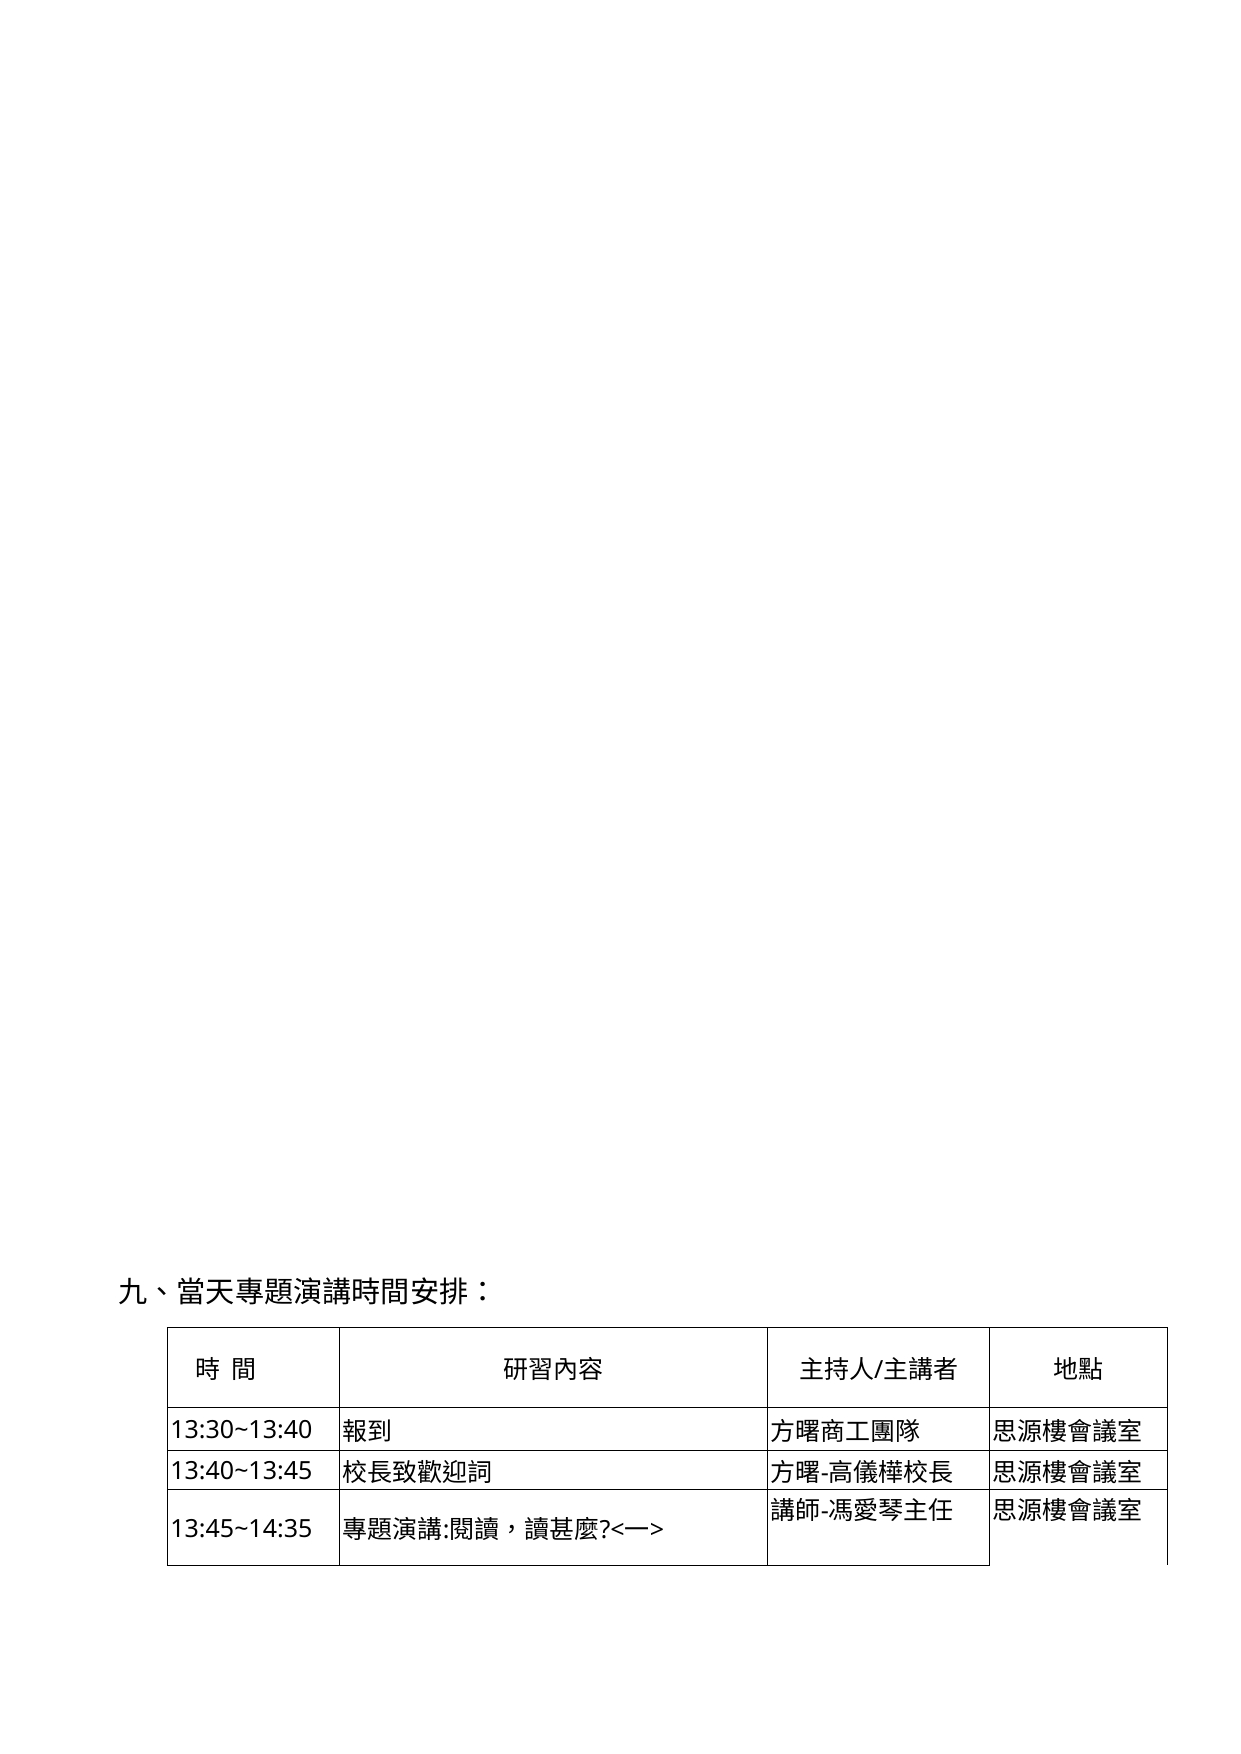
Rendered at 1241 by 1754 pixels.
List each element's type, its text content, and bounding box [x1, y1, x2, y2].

table_cell 報到 [340, 1408, 767, 1450]
text 九、當天專題演講時間安排： [118, 1252, 1122, 1327]
table_cell 思源樓會議室 [990, 1408, 1167, 1450]
table_cell 校長致歡迎詞 [340, 1451, 767, 1489]
table_cell 思源樓會議室 [990, 1451, 1167, 1489]
table_cell 13:40~13:45 [168, 1451, 339, 1489]
table_cell 思源樓會議室 [990, 1490, 1167, 1565]
table_cell 講師-馮愛琴主任 [768, 1490, 989, 1565]
table_cell 方曙-高儀樺校長 [768, 1451, 989, 1489]
table_cell 方曙商工團隊 [768, 1408, 989, 1450]
table_header 時 間 [168, 1328, 339, 1407]
table_header 主持人/主講者 [768, 1328, 989, 1407]
table_cell 13:30~13:40 [168, 1408, 339, 1450]
table_header 研習內容 [340, 1328, 767, 1407]
table_cell 13:45~14:35 [168, 1490, 339, 1565]
table_header 地點 [990, 1328, 1167, 1407]
table_cell 專題演講:閱讀，讀甚麼?<一> [340, 1490, 767, 1565]
